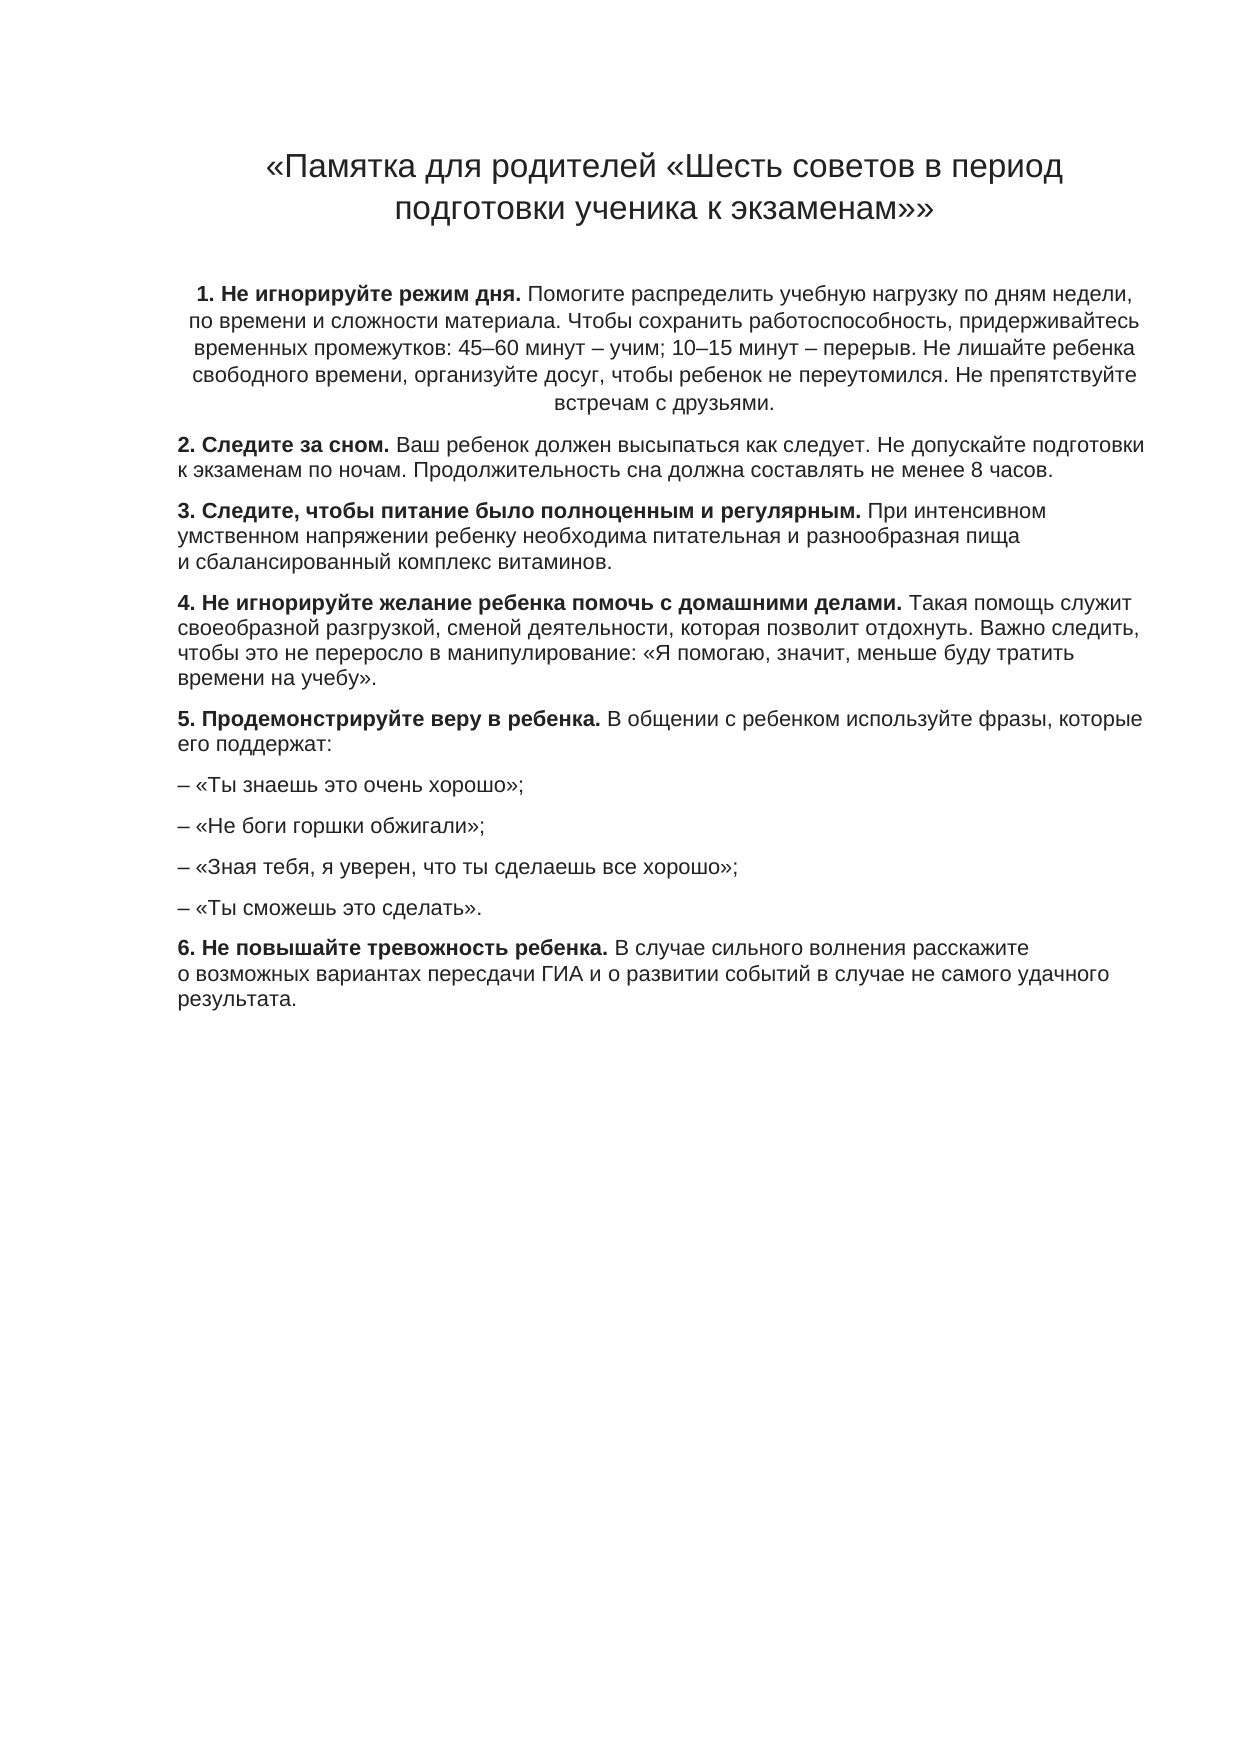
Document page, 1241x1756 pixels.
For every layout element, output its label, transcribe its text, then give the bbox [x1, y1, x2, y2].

text 4. Не игнорируйте желание ребенка помочь с домашними делами. Такая помощь служит своеобразной разгрузкой, сменой деятельности, которая позволит отдохнуть. Важно следить, чтобы это не переросло в манипулирование: «Я помогаю, значит, меньше буду тратить времени на учебу». [177, 589, 1152, 690]
text «Памятка для родителей «Шесть советов в период подготовки ученика к экзаменам»» 1. Не игнорируйте режим дня. Помогите распределить учебную нагрузку по дням недели, по времени и сложности материала. Чтобы сохранить работоспособность, придерживайтесь временных промежутков: 45–60 минут – учим; 10–15 минут – перерыв. Не лишайте ребенка свободного времени, организуйте досуг, чтобы ребенок не переутомился. Не препятствуйте встречам с друзьями. [177, 118, 1152, 414]
text 6. Не повышайте тревожность ребенка. В случае сильного волнения расскажите о возможных вариантах пересдачи ГИА и о развитии событий в случае не самого удачного результата. [177, 935, 1152, 1011]
text 3. Следите, чтобы питание было полноценным и регулярным. При интенсивном умственном напряжении ребенку необходима питательная и разнообразная пища и сбалансированный комплекс витаминов. [177, 498, 1152, 574]
text – «Ты знаешь это очень хорошо»; [177, 772, 1152, 797]
text – «Зная тебя, я уверен, что ты сделаешь все хорошо»; [177, 854, 1152, 879]
text 2. Следите за сном. Ваш ребенок должен высыпаться как следует. Не допускайте подготовки к экзаменам по ночам. Продолжительность сна должна составлять не менее 8 часов. [177, 432, 1152, 483]
text – «Ты сможешь это сделать». [177, 894, 1152, 920]
text – «Не боги горшки обжигали»; [177, 813, 1152, 838]
text 5. Продемонстрируйте веру в ребенка. В общении с ребенком используйте фразы, которые его поддержат: [177, 706, 1152, 756]
